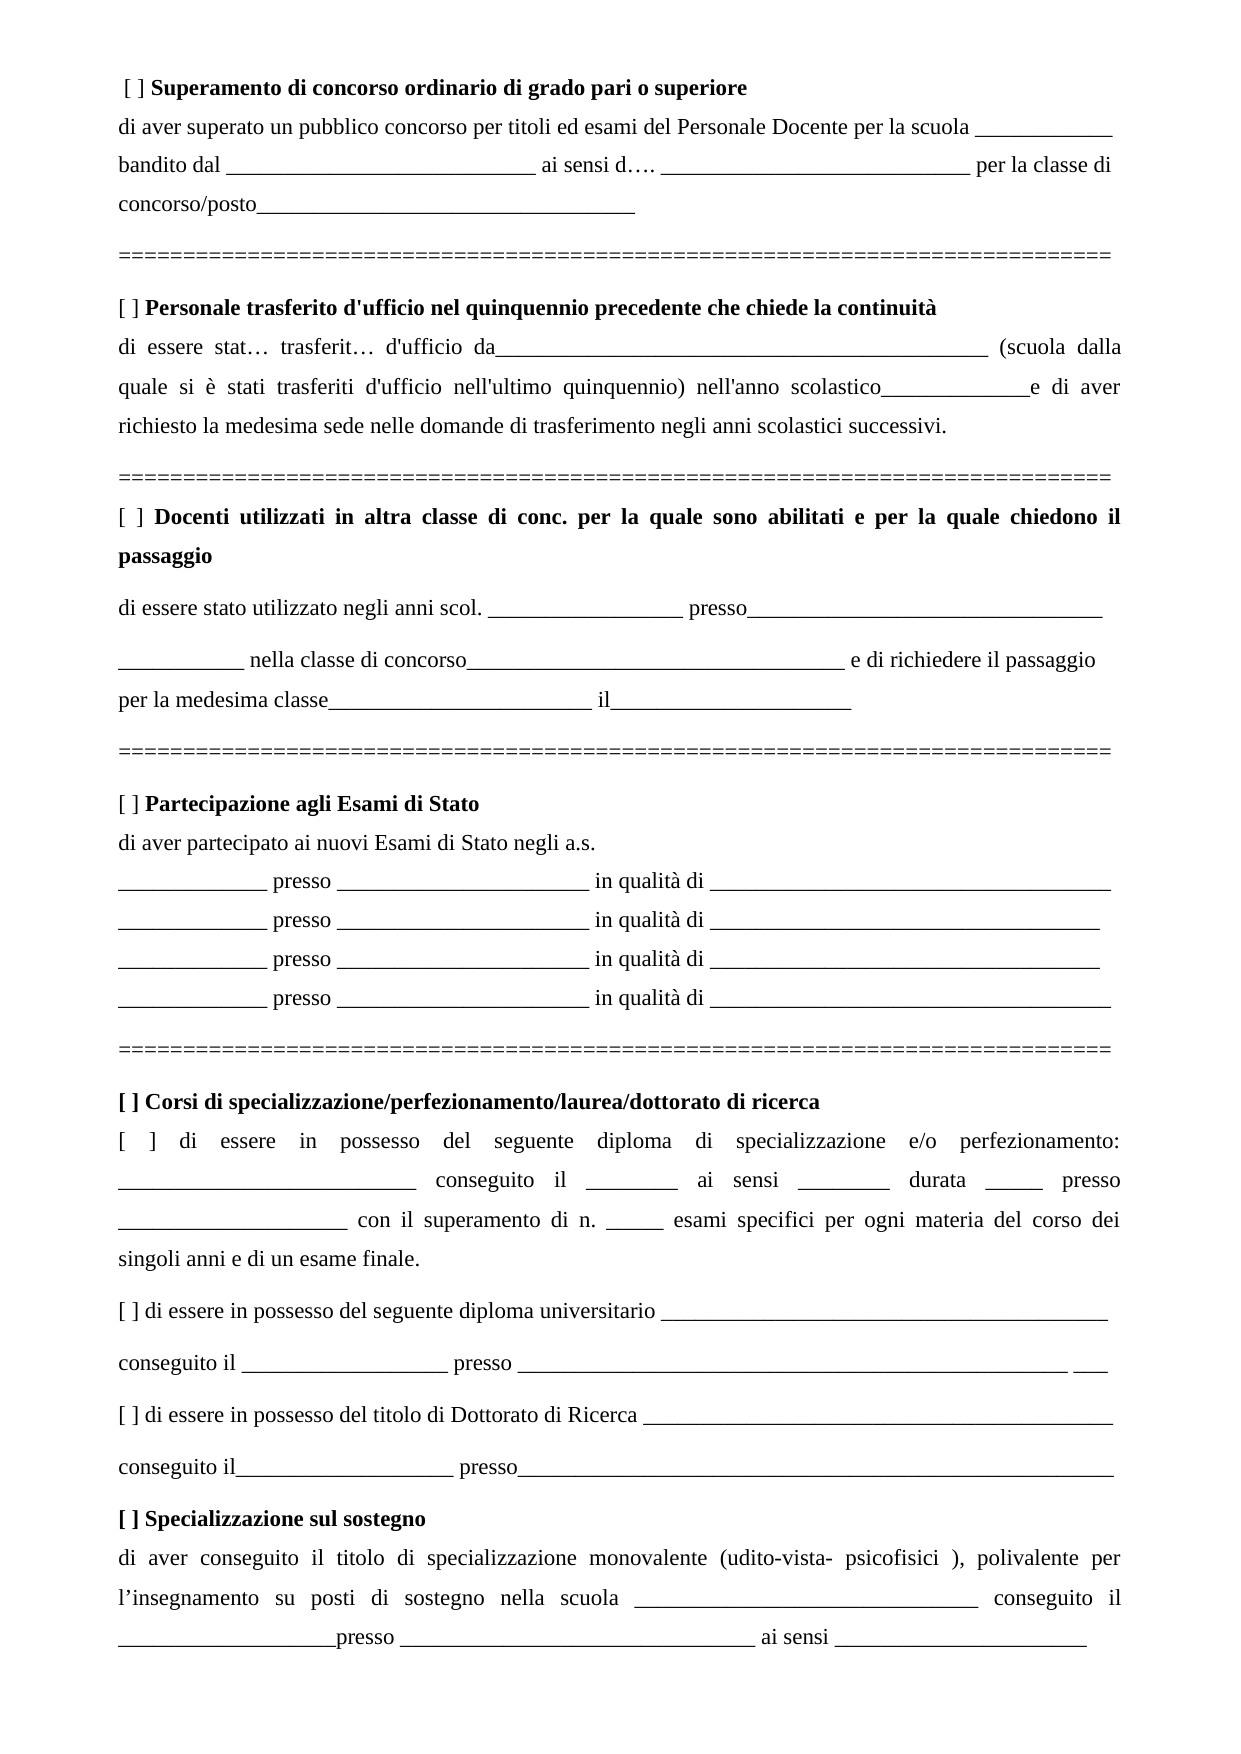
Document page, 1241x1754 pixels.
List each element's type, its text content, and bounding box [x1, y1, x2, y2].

text bandito dal ___________________________ ai sensi d…. ___________________________ per la classe di [118, 152, 1122, 178]
text [ ] di essere in possesso del titolo di Dottorato di Ricerca _________________________________________ [118, 1401, 1122, 1428]
text di aver superato un pubblico concorso per titoli ed esami del Personale Docente per la scuola ____________ [118, 113, 1122, 139]
text concorso/posto_________________________________ [118, 190, 1122, 217]
text conseguito il __________________ presso ________________________________________________ ___ [118, 1349, 1122, 1376]
text di essere stato utilizzato negli anni scol. _________________ presso_______________________________ [118, 594, 1122, 621]
text [ ] Corsi di specializzazione/perfezionamento/laurea/dottorato di ricerca [118, 1088, 1122, 1114]
text ============================================================================= [118, 242, 1122, 269]
text [ ] Specializzazione sul sostegno [118, 1505, 1122, 1532]
text _____________ presso ______________________ in qualità di __________________________________ [118, 906, 1122, 933]
text di essere stat… trasferit… d'ufficio da___________________________________________ (scuola dalla quale si è stati trasferiti d'ufficio nell'ultimo quinquennio) nell'anno scolastico_____________e di aver richiesto la medesima sede nelle domande di trasferimento negli anni scolastici successivi. [118, 333, 1122, 438]
text conseguito il___________________ presso____________________________________________________ [118, 1453, 1122, 1480]
text ============================================================================= [118, 1036, 1122, 1062]
text _____________ presso ______________________ in qualità di ___________________________________ [118, 984, 1122, 1011]
text _____________ presso ______________________ in qualità di ___________________________________ [118, 868, 1122, 894]
text [ ] Docenti utilizzati in altra classe di conc. per la quale sono abilitati e per la quale chiedono il passaggio [118, 503, 1122, 569]
text [ ] Personale trasferito d'ufficio nel quinquennio precedente che chiede la continuità [118, 294, 1122, 321]
text ___________ nella classe di concorso_________________________________ e di richiedere il passaggio per la medesima classe_______________________ il_____________________ [118, 646, 1122, 712]
text [ ] di essere in possesso del seguente diploma di specializzazione e/o perfezionamento: __________________________ conseguito il ________ ai sensi ________ durata _____ presso ____________________ con il superamento di n. _____ esami specifici per ogni materia del corso dei singoli anni e di un esame finale. [118, 1127, 1122, 1272]
text ============================================================================= [118, 464, 1122, 491]
text [ ] Partecipazione agli Esami di Stato [118, 790, 1122, 816]
text [ ] Superamento di concorso ordinario di grado pari o superiore [118, 74, 1122, 100]
text di aver partecipato ai nuovi Esami di Stato negli a.s. [118, 829, 1122, 855]
text _____________ presso ______________________ in qualità di __________________________________ [118, 945, 1122, 972]
text [ ] di essere in possesso del seguente diploma universitario _______________________________________ [118, 1297, 1122, 1324]
text ============================================================================= [118, 738, 1122, 764]
text di aver conseguito il titolo di specializzazione monovalente (udito-vista- psicofisici ), polivalente per l’insegnamento su posti di sostegno nella scuola ______________________________ conseguito il ___________________presso _______________________________ ai sensi ______________________ [118, 1544, 1122, 1649]
